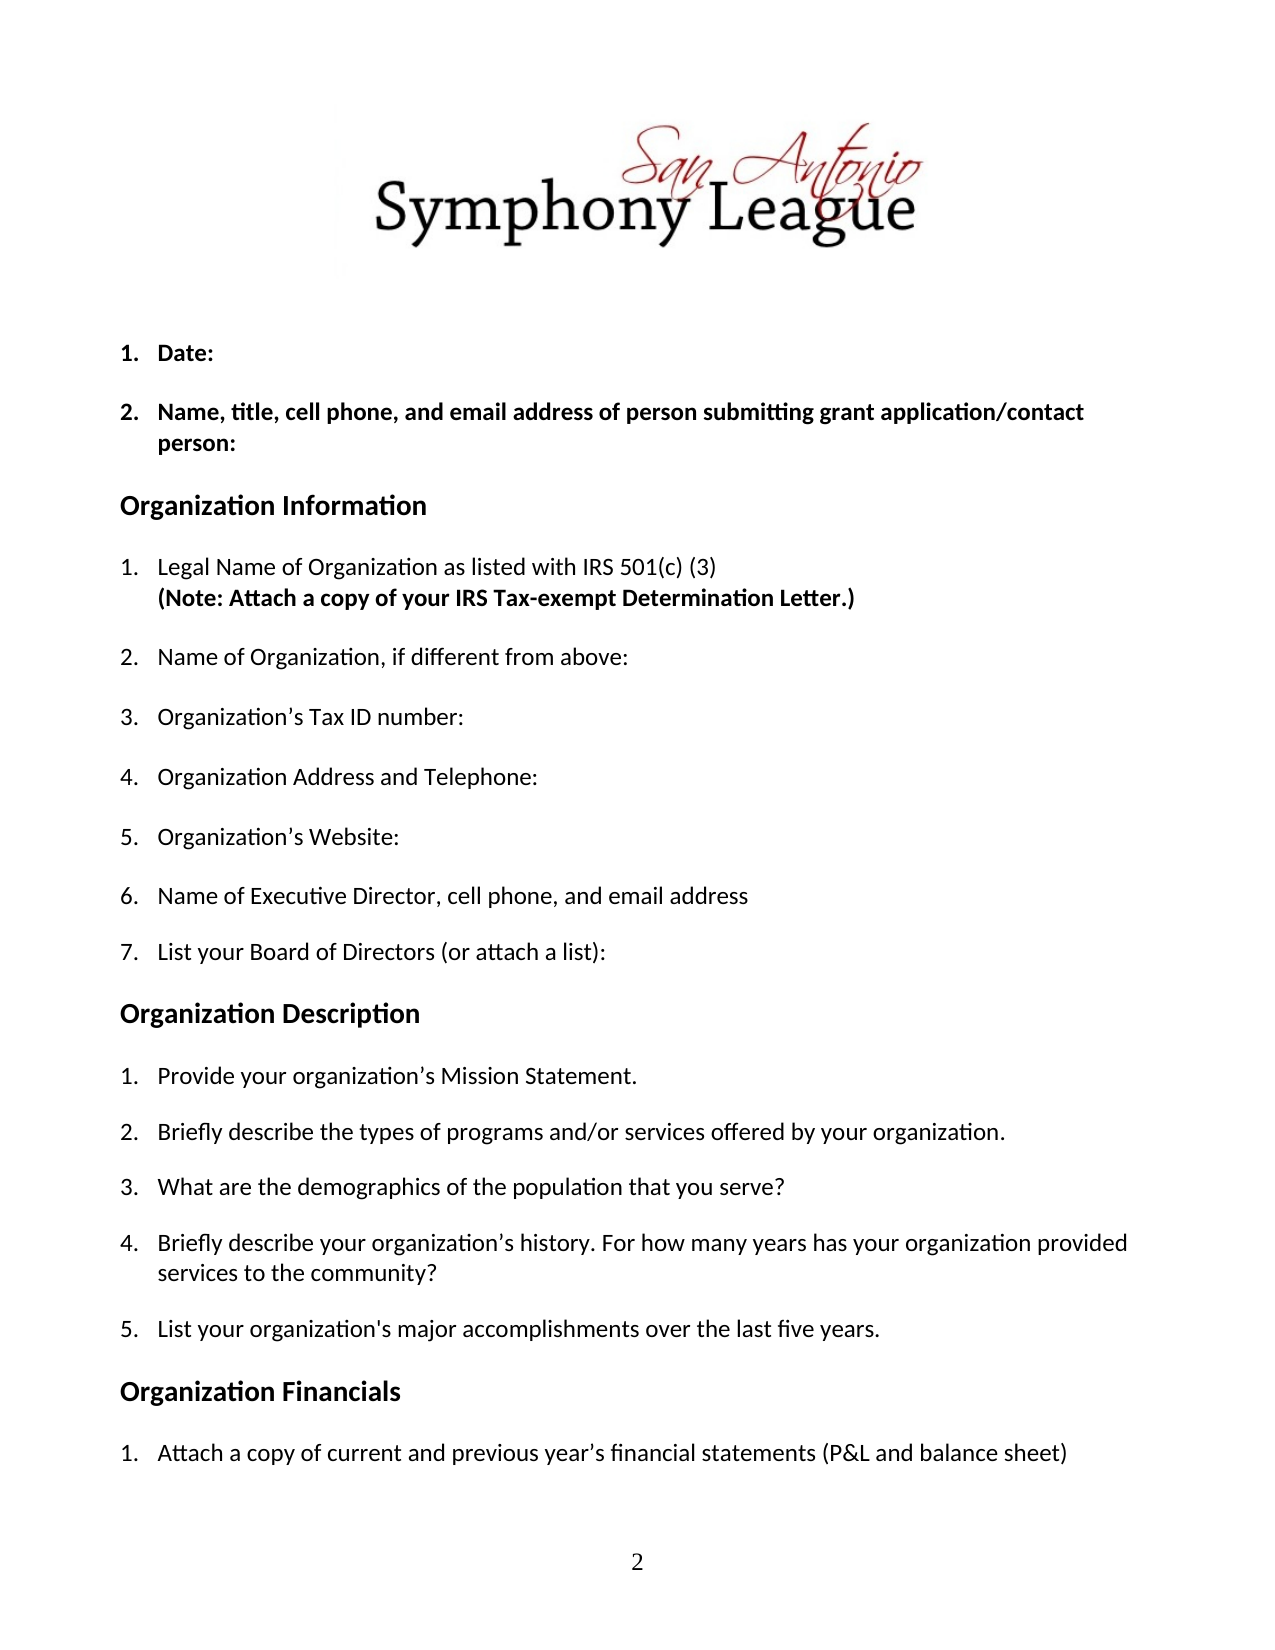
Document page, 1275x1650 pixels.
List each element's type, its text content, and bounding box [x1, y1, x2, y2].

list Date: [120, 337, 1155, 367]
text Organization Information [120, 487, 1155, 522]
list Name, title, cell phone, and email address of person submitting grant application/contact person: [120, 396, 1155, 457]
list Briefly describe the types of programs and/or services offered by your organization. [120, 1116, 1155, 1146]
picture [334, 104, 941, 279]
list Legal Name of Organization as listed with IRS 501(c) (3) [120, 551, 1155, 582]
list Briefly describe your organization’s history. For how many years has your organization provided services to the community? [120, 1227, 1155, 1288]
list Name of Executive Director, cell phone, and email address [120, 880, 1155, 911]
list Provide your organization’s Mission Statement. [120, 1060, 1155, 1091]
text Organization Description [120, 996, 1155, 1031]
list What are the demographics of the population that you serve? [120, 1171, 1155, 1202]
list Organization’s Tax ID number: [120, 701, 1155, 732]
text Organization Financials [120, 1373, 1155, 1408]
list Name of Organization, if different from above: [120, 642, 1155, 672]
list Organization Address and Telephone: [120, 761, 1155, 791]
list List your Board of Directors (or attach a list): [120, 936, 1155, 966]
list Organization’s Website: [120, 821, 1155, 851]
text (Note: Attach a copy of your IRS Tax-exempt Determination Letter.) [120, 582, 1155, 612]
list List your organization's major accomplishments over the last five years. [120, 1313, 1155, 1343]
list Attach a copy of current and previous year’s financial statements (P&L and balance sheet) [120, 1437, 1155, 1468]
